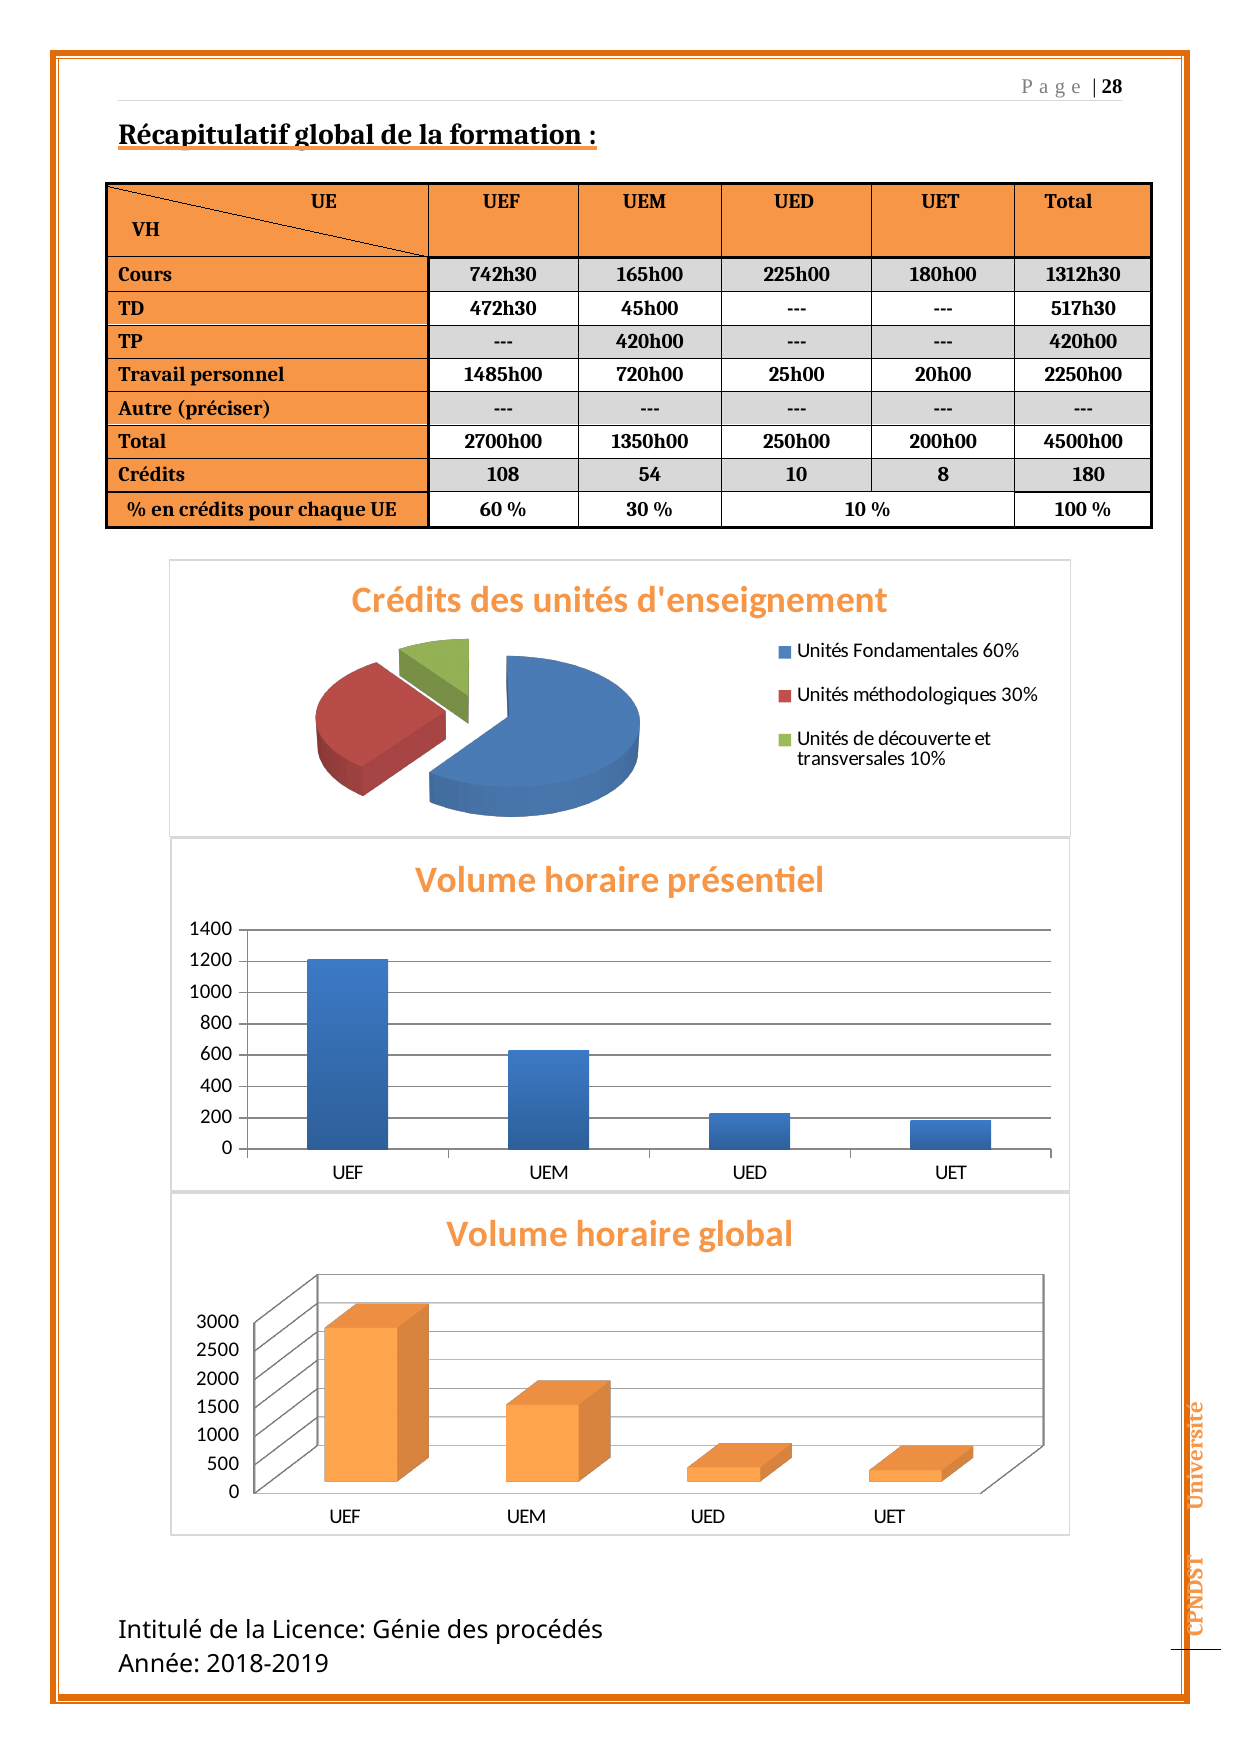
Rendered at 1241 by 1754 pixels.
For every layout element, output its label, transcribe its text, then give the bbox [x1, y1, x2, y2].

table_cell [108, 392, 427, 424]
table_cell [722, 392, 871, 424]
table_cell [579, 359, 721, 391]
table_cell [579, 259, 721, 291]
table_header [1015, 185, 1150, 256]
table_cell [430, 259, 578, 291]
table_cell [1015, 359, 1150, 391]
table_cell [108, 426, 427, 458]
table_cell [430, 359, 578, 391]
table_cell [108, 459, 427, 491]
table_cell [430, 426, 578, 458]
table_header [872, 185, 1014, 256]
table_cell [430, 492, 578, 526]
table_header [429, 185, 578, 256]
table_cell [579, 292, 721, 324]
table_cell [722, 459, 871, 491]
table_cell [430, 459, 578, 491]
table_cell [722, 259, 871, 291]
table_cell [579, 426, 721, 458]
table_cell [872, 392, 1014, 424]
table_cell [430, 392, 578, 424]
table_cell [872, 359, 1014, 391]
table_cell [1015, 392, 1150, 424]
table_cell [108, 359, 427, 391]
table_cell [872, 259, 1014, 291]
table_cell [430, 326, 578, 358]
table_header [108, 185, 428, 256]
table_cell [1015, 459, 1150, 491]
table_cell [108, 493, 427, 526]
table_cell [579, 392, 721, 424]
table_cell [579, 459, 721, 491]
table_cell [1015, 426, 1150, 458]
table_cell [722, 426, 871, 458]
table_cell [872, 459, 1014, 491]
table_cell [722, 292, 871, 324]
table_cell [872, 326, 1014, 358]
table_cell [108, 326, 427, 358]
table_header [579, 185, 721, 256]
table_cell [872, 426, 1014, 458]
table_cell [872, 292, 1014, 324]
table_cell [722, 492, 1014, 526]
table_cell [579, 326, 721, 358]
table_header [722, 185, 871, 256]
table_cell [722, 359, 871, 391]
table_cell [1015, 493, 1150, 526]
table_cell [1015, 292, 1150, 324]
text Récapitulatif global de la formation : [118, 118, 1122, 152]
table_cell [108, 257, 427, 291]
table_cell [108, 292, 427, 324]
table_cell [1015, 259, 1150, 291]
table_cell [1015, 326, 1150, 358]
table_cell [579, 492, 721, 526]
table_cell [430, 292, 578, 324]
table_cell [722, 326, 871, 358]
